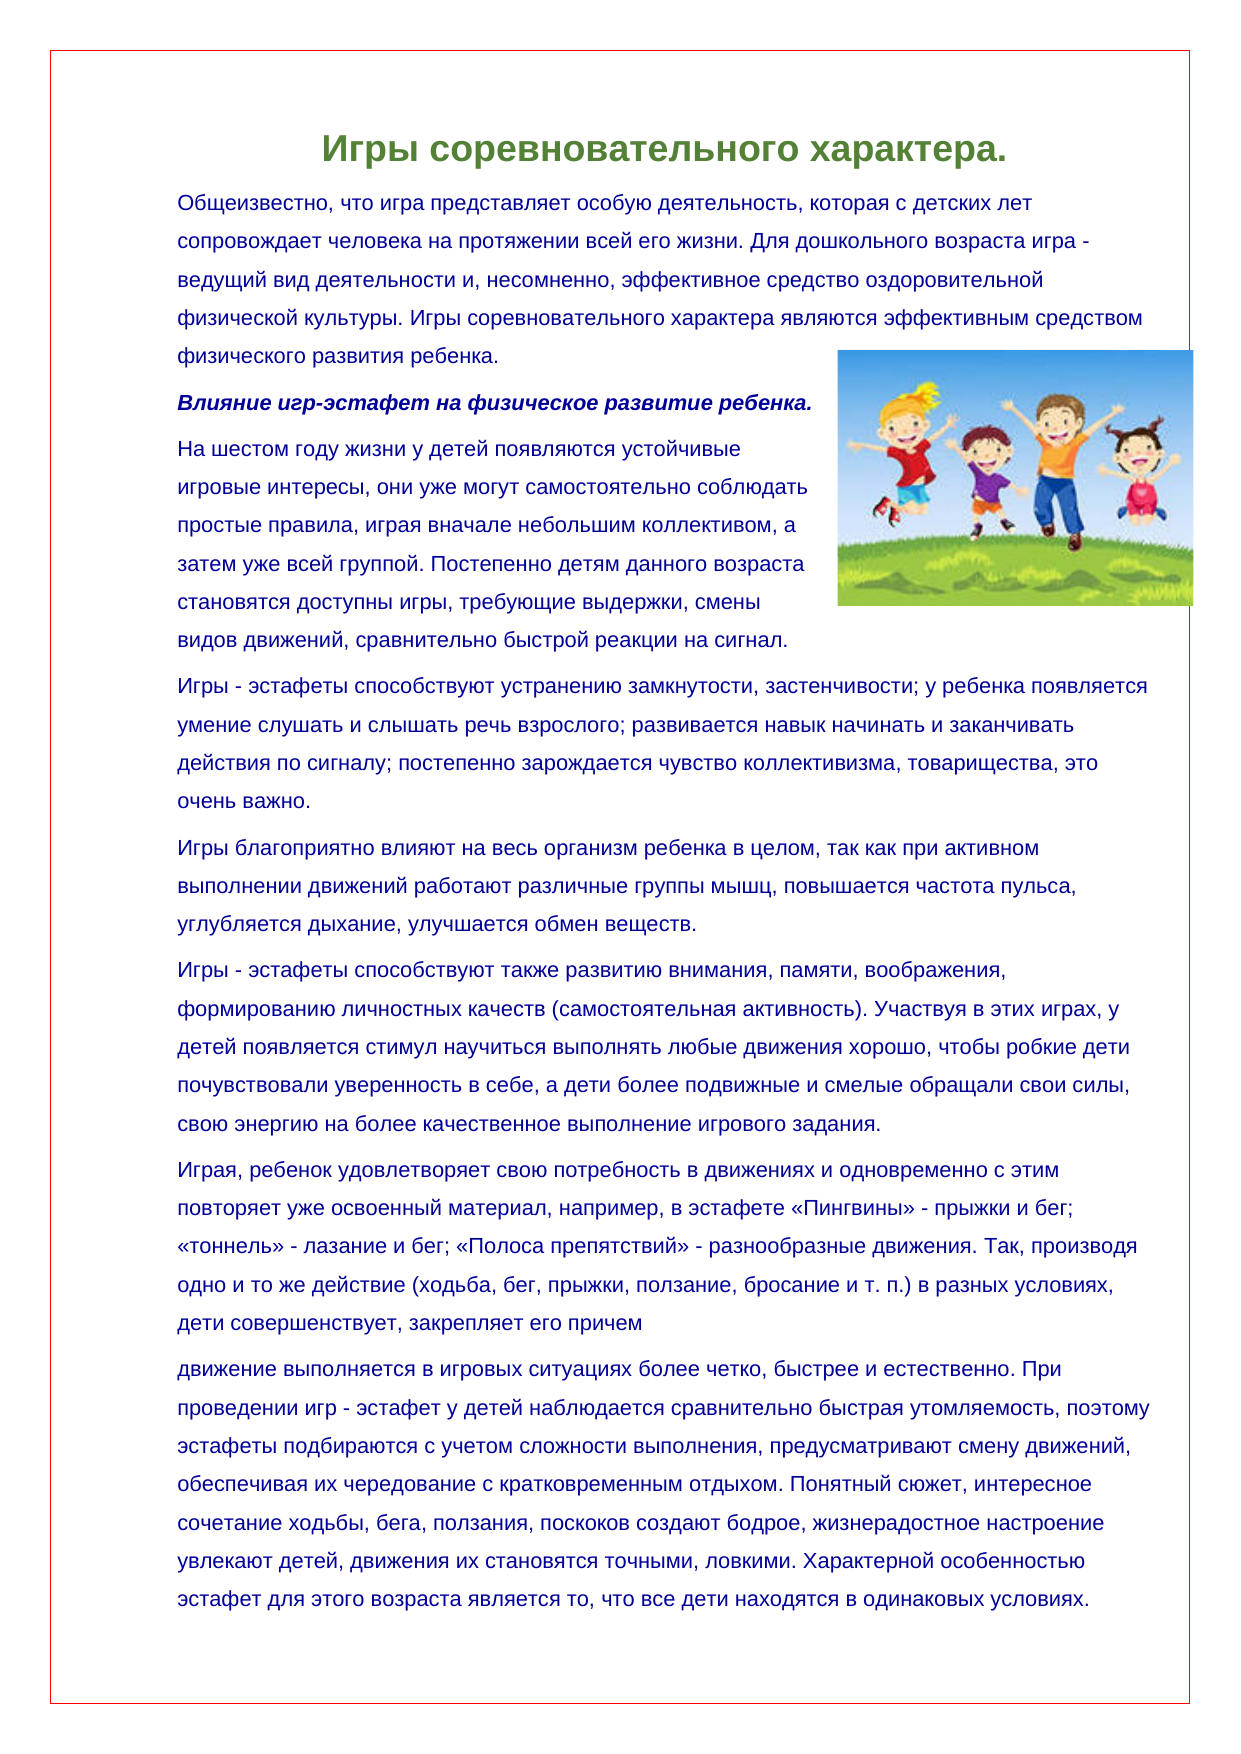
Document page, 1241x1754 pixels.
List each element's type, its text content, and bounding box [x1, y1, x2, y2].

text На шестом году жизни у детей появляются устойчивые игровые интересы, они уже могут самостоятельно соблюдать простые правила, играя вначале небольшим коллективом, а затем уже всей группой. Постепенно детям данного возраста становятся доступны игры, требующие выдержки, смены видов движений, сравнительно быстрой реакции на сигнал. [177, 422, 1152, 652]
text Игры - эстафеты способствуют также развитию внимания, памяти, воображения, формированию личностных качеств (самостоятельная активность). Участвуя в этих играх, у детей появляется стимул научиться выполнять любые движения хорошо, чтобы робкие дети почувствовали уверенность в себе, а дети более подвижные и смелые обращали свои силы, свою энергию на более качественное выполнение игрового задания. [177, 944, 1152, 1136]
text Игры соревновательного характера. [177, 126, 1152, 169]
picture [837, 350, 1194, 606]
text Играя, ребенок удовлетворяет свою потребность в движениях и одновременно с этим повторяет уже освоенный материал, например, в эстафете «Пингвины» - прыжки и бег; «тоннель» - лазание и бег; «Полоса препятствий» - разнообразные движения. Так, производя одно и то же действие (ходьба, бег, прыжки, ползание, бросание и т. п.) в разных условиях, дети совершенствует, закрепляет его причем [177, 1144, 1152, 1335]
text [177, 1343, 1152, 1611]
text Влияние игр-эстафет на физическое развитие ребенка. [177, 376, 837, 414]
text Игры благоприятно влияют на весь организм ребенка в целом, так как при активном выполнении движений работают различные группы мышц, повышается частота пульса, углубляется дыхание, улучшается обмен веществ. [177, 821, 1152, 936]
text Игры - эстафеты способствуют устранению замкнутости, застенчивости; у ребенка появляется умение слушать и слышать речь взрослого; развивается навык начинать и заканчивать действия по сигналу; постепенно зарождается чувство коллективизма, товарищества, это очень важно. [177, 660, 1152, 813]
text Общеизвестно, что игра представляет особую деятельность, которая с детских лет сопровождает человека на протяжении всей его жизни. Для дошкольного возраста игра - ведущий вид деятельности и, несомненно, эффективное средство оздоровительной физической культуры. Игры соревновательного характера являются эффективным средством физического развития ребенка. [177, 177, 1152, 368]
